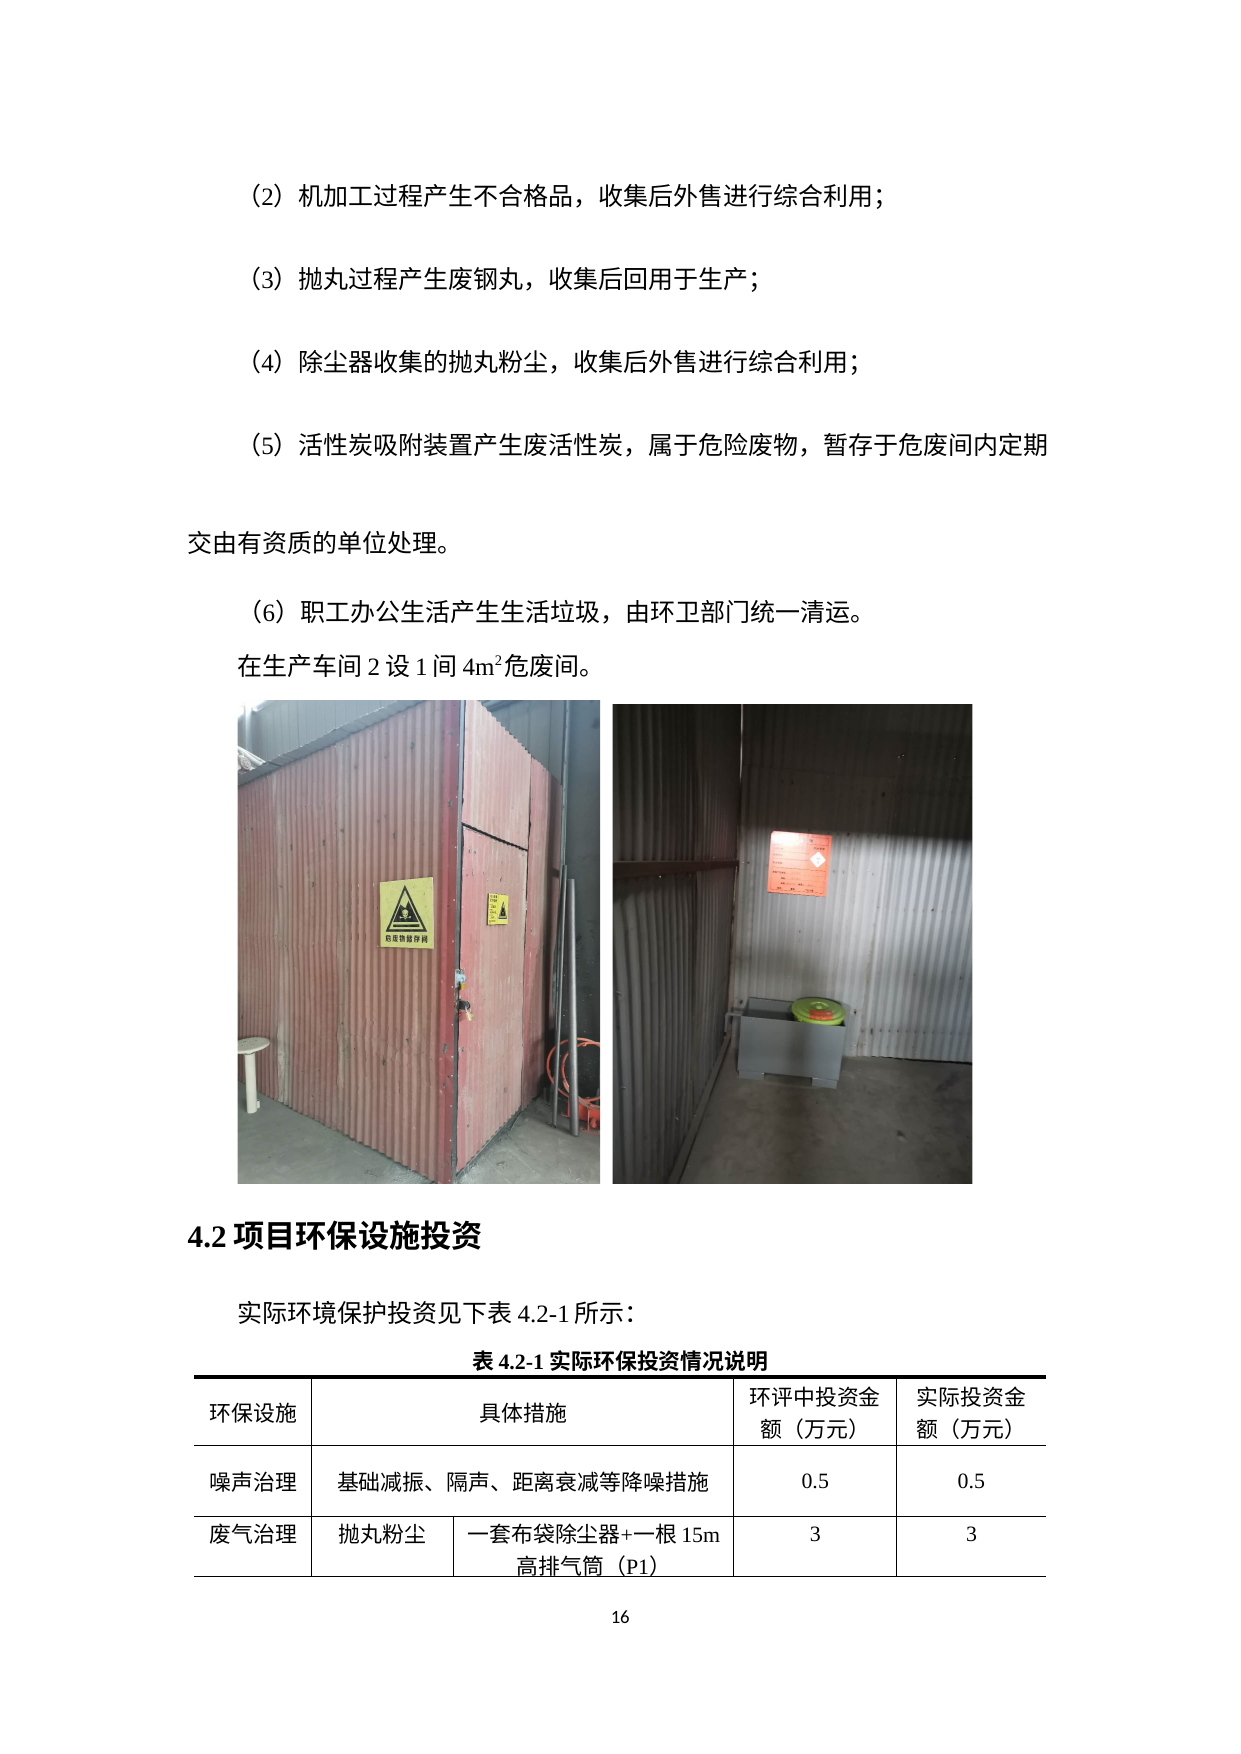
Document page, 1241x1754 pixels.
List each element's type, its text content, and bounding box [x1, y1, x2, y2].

table_cell 抛丸粉尘 [312, 1517, 453, 1576]
table_cell 0.5 [734, 1446, 896, 1516]
text （6）职工办公生活产生生活垃圾，由环卫部门统一清运。 [187, 592, 1053, 628]
table_cell 3 [734, 1517, 896, 1576]
picture [237, 700, 600, 1184]
text （5）活性炭吸附装置产生废活性炭，属于危险废物，暂存于危废间内定期交由有资质的单位处理。 [187, 411, 1053, 574]
subtitle 4.2项目环保设施投资 [187, 1211, 1053, 1256]
table_header 环评中投资金额（万元） [734, 1379, 896, 1445]
text 在生产车间2设1间4m2危废间。 [187, 646, 1053, 683]
picture [612, 704, 973, 1184]
text （2）机加工过程产生不合格品，收集后外售进行综合利用； [187, 162, 1053, 227]
table_cell 废气治理 [194, 1517, 311, 1576]
text 实际环境保护投资见下表4.2-1所示： [187, 1279, 1053, 1344]
text （3）抛丸过程产生废钢丸，收集后回用于生产； [187, 245, 1053, 310]
table_cell 一套布袋除尘器+一根15m高排气筒（P1） [454, 1517, 733, 1576]
table_header 实际投资金额（万元） [897, 1379, 1046, 1445]
table_header 环保设施 [194, 1379, 311, 1445]
table_cell 0.5 [897, 1446, 1046, 1516]
table_cell 基础减振、隔声、距离衰减等降噪措施 [312, 1446, 733, 1516]
table_cell 3 [897, 1517, 1046, 1576]
table_cell 噪声治理 [194, 1446, 311, 1516]
table_header 具体措施 [312, 1379, 733, 1445]
text 表4.2-1 实际环保投资情况说明 [187, 1344, 1053, 1375]
text （4）除尘器收集的抛丸粉尘，收集后外售进行综合利用； [187, 328, 1053, 393]
